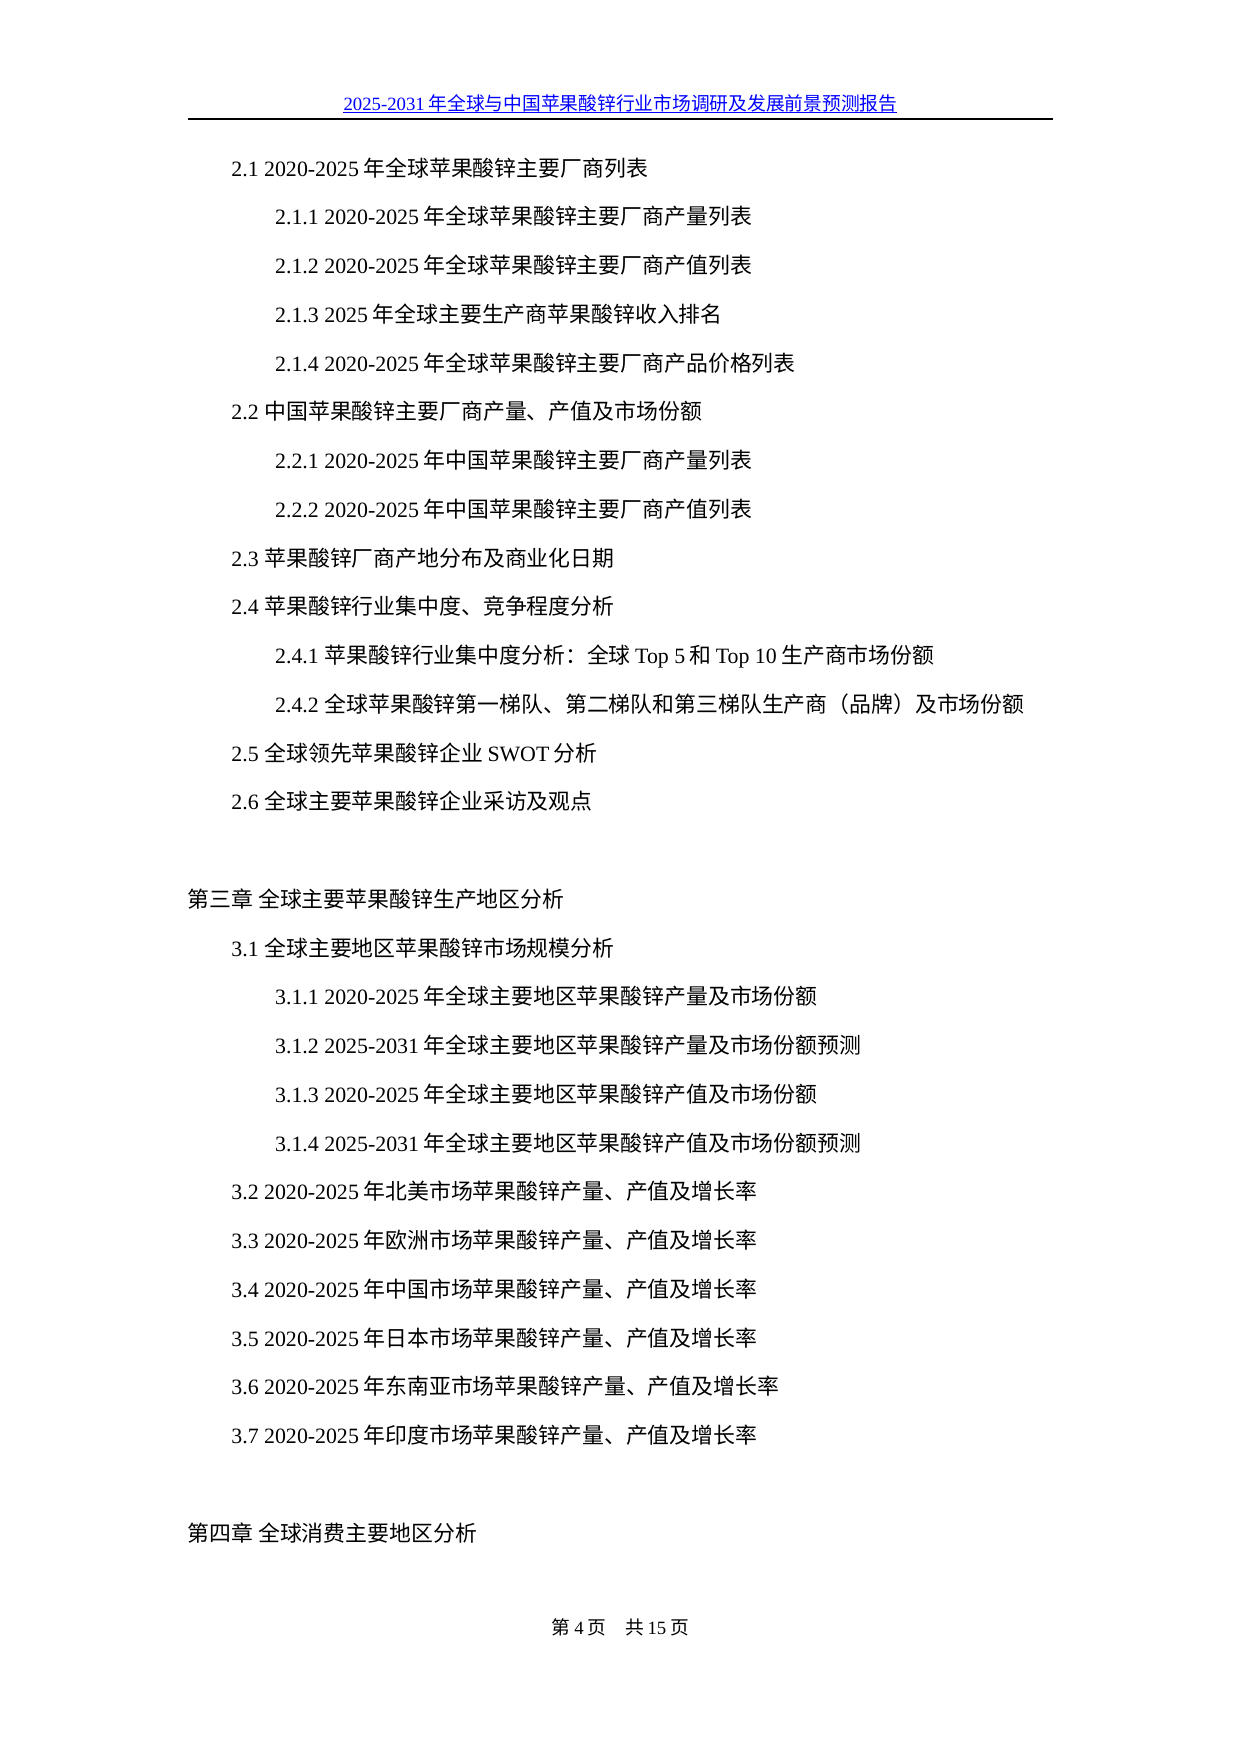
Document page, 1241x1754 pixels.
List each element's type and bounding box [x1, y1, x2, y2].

text [187, 150, 1053, 1548]
